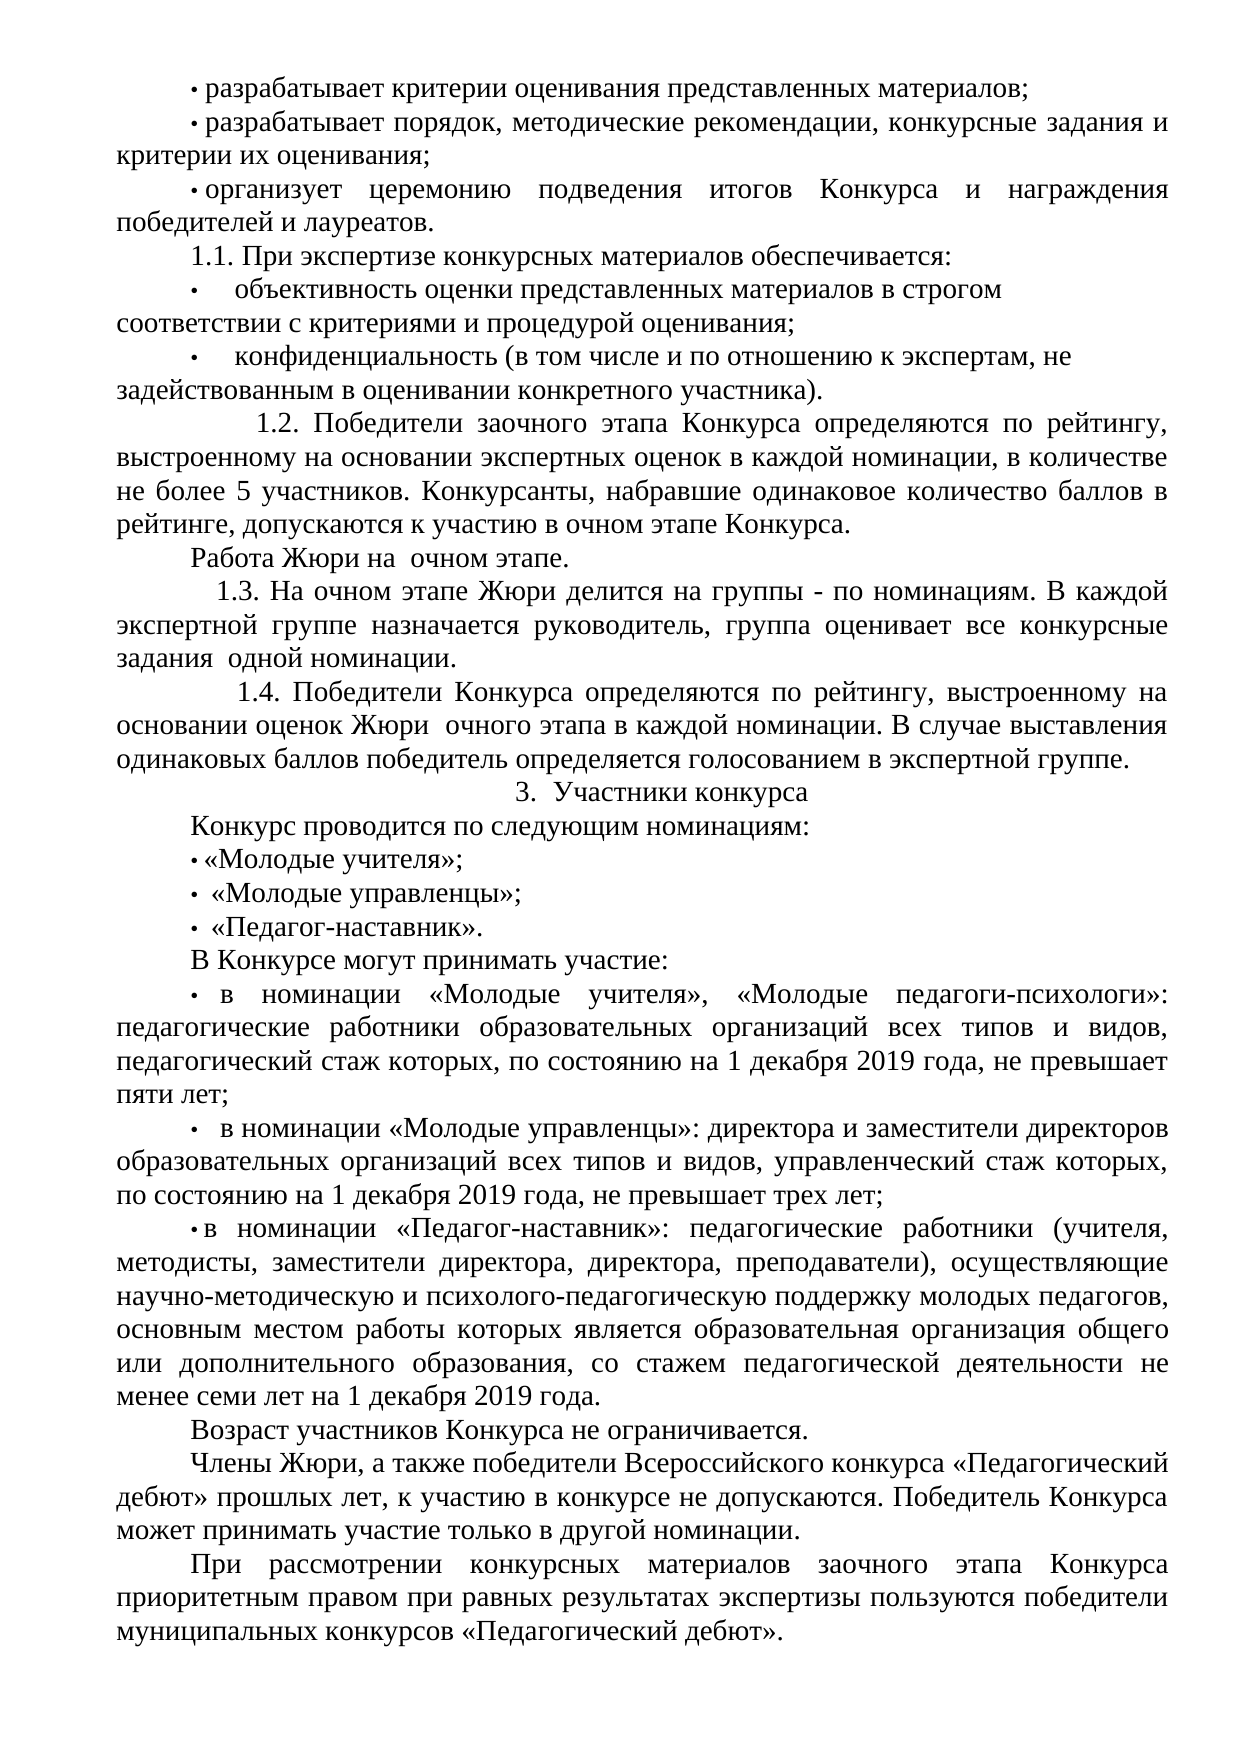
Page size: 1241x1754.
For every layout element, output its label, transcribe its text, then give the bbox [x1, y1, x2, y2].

list в номинации «Педагог-наставник»: педагогические работники (учителя, методисты, заместители директора, директора, преподаватели), осуществляющие научно-методическую и психолого-педагогическую поддержку молодых педагогов, основным местом работы которых является образовательная организация общего или дополнительного образования, со стажем педагогической деятельности не менее семи лет на 1 декабря 2019 года. [116, 1211, 1169, 1412]
list Участники конкурса [515, 774, 1169, 808]
list объективность оценки представленных материалов в строгом соответствии с критериями и процедурой оценивания; [116, 271, 1169, 338]
list в номинации «Молодые учителя», «Молодые педагоги-психологи»: педагогические работники образовательных организаций всех типов и видов, педагогический стаж которых, по состоянию на 1 декабря 2019 года, не превышает пяти лет; [116, 976, 1169, 1110]
text 1.2. Победители заочного этапа Конкурса определяются по рейтингу, выстроенному на основании экспертных оценок в каждой номинации, в количестве не более 5 участников. Конкурсанты, набравшие одинаковое количество баллов в рейтинге, допускаются к участию в очном этапе Конкурса. [116, 406, 1169, 540]
list «Молодые управленцы»; [116, 875, 1169, 909]
list конфиденциальность (в том числе и по отношению к экспертам, не задействованным в оценивании конкретного участника). [116, 338, 1169, 406]
list в номинации «Молодые управленцы»: директора и заместители директоров образовательных организаций всех типов и видов, управленческий стаж которых, по состоянию на 1 декабря 2019 года, не превышает трех лет; [116, 1110, 1169, 1211]
text При рассмотрении конкурсных материалов заочного этапа Конкурса приоритетным правом при равных результатах экспертизы пользуются победители муниципальных конкурсов «Педагогический дебют». [116, 1546, 1169, 1647]
text Возраст участников Конкурса не ограничивается. [116, 1412, 1169, 1445]
list «Педагог-наставник». [116, 909, 1169, 942]
text Члены Жюри, а также победители Всероссийского конкурса «Педагогический дебют» прошлых лет, к участию в конкурсе не допускаются. Победитель Конкурса может принимать участие только в другой номинации. [116, 1445, 1169, 1546]
list При экспертизе конкурсных материалов обеспечивается: [190, 238, 1169, 271]
list разрабатывает критерии оценивания представленных материалов; [116, 70, 1169, 104]
list организует церемонию подведения итогов Конкурса и награждения победителей и лауреатов. [116, 171, 1169, 238]
text 1.4. Победители Конкурса определяются по рейтингу, выстроенному на основании оценок Жюри очного этапа в каждой номинации. В случае выставления одинаковых баллов победитель определяется голосованием в экспертной группе. [116, 674, 1169, 774]
text Конкурс проводится по следующим номинациям: [116, 808, 1169, 842]
text Работа Жюри на очном этапе. [190, 540, 1169, 573]
list разрабатывает порядок, методические рекомендации, конкурсные задания и критерии их оценивания; [116, 104, 1169, 171]
list «Молодые учителя»; [116, 842, 1169, 875]
text В Конкурсе могут принимать участие: [116, 942, 1169, 976]
text 1.3. На очном этапе Жюри делится на группы - по номинациям. В каждой экспертной группе назначается руководитель, группа оценивает все конкурсные задания одной номинации. [116, 573, 1169, 674]
